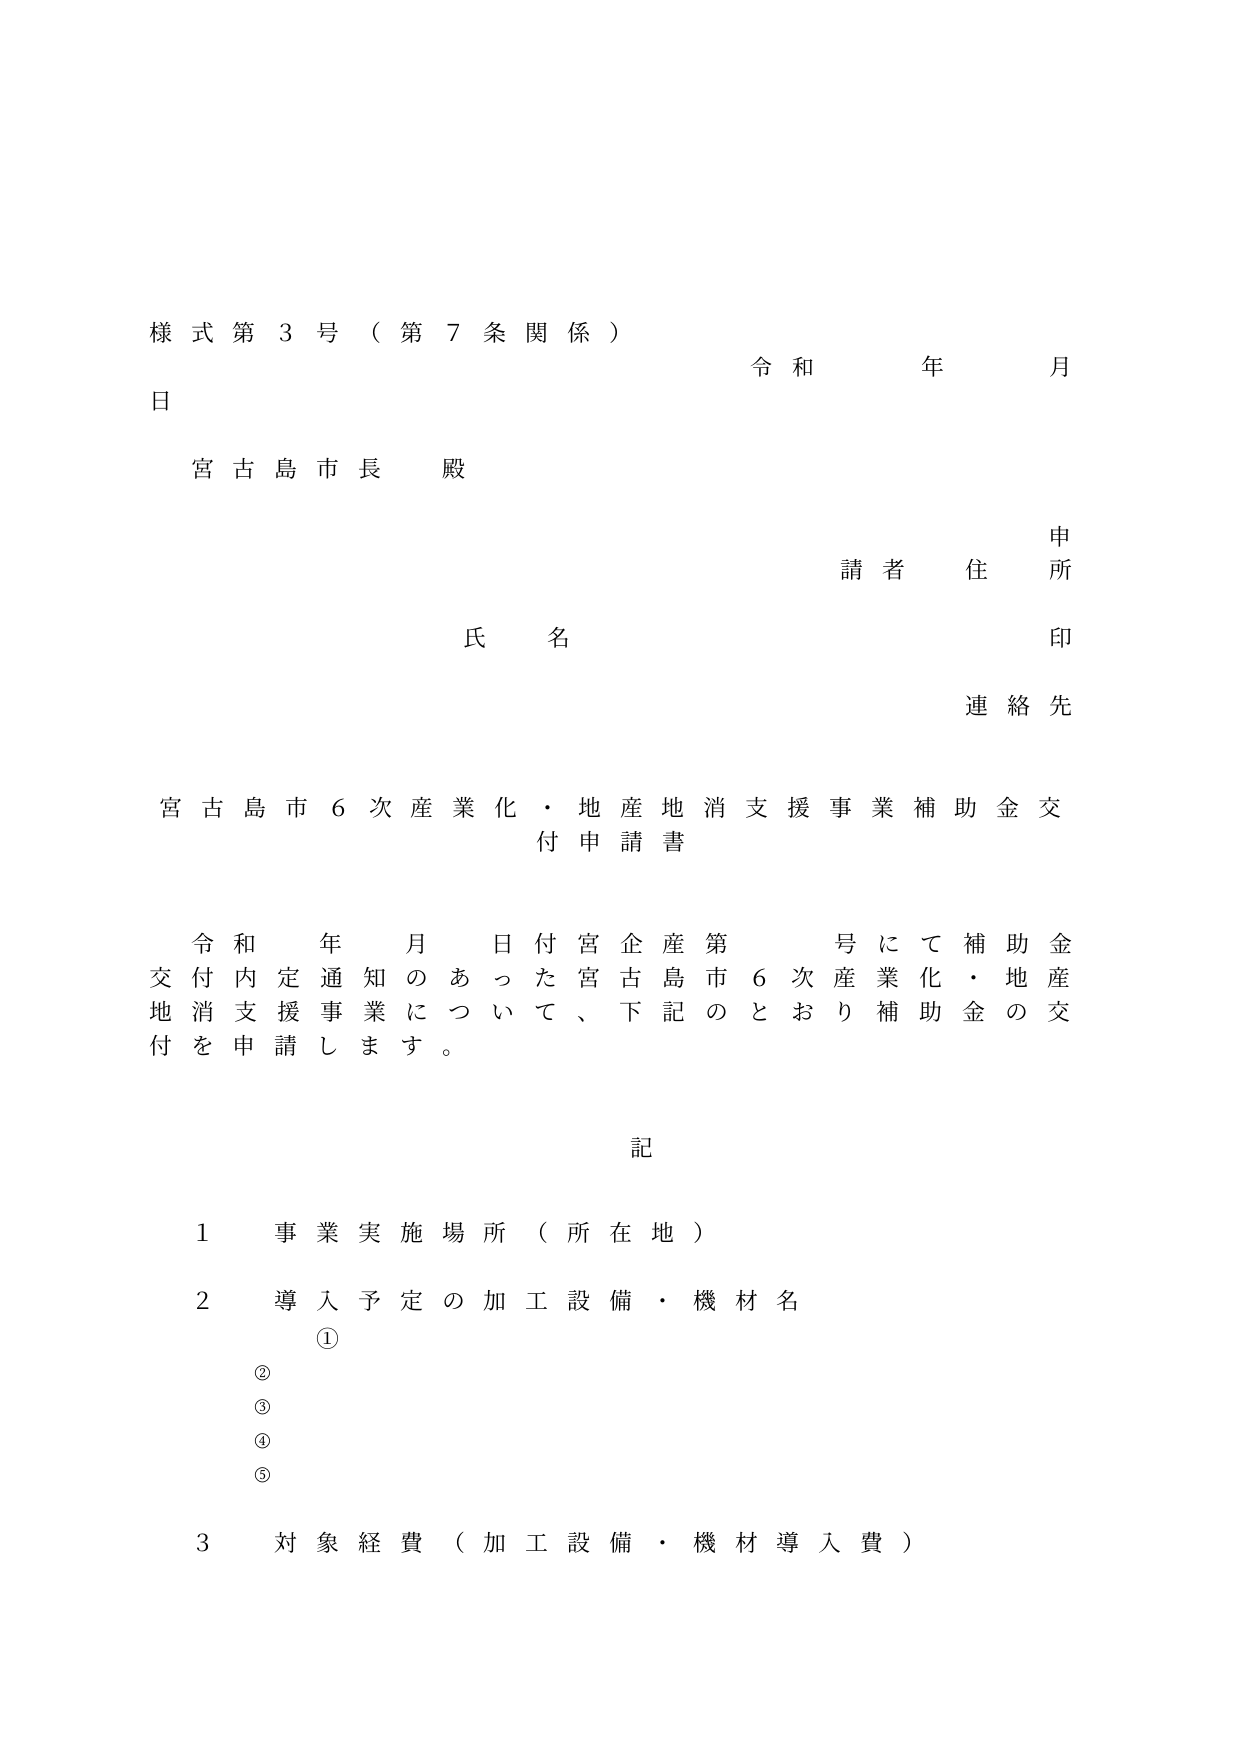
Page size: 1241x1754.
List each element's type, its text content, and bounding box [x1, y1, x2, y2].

text ④ [149, 1423, 1091, 1457]
text 記 [611, 1129, 1091, 1163]
text 宮古島市６次産業化・地産地消支援事業補助金交付申請書 [149, 790, 1091, 858]
text 令和 年 月 日付宮企産第 号にて補助金交付内定通知のあった宮古島市６次産業化・地産地消支援事業について、下記のとおり補助金の交付を申請します。 [149, 926, 1091, 1061]
text 令和 年 月 日 [149, 348, 1091, 416]
text ３ 対象経費（加工設備・機材導入費） [149, 1525, 1091, 1559]
text 様式第３号（第７条関係） [149, 314, 1091, 348]
text 宮古島市長 殿 [149, 450, 1091, 484]
text ⑤ [149, 1457, 1091, 1491]
text ２ 導入予定の加工設備・機材名 [149, 1282, 1091, 1316]
text ③ [149, 1389, 1091, 1423]
text 連絡先 [149, 654, 1091, 722]
text 氏 名 印 [149, 586, 1091, 654]
text ① [149, 1321, 1091, 1355]
text １ 事業実施場所（所在地） [149, 1214, 1091, 1248]
text ② [149, 1355, 1091, 1389]
text 申請者 住 所 [149, 518, 1091, 586]
